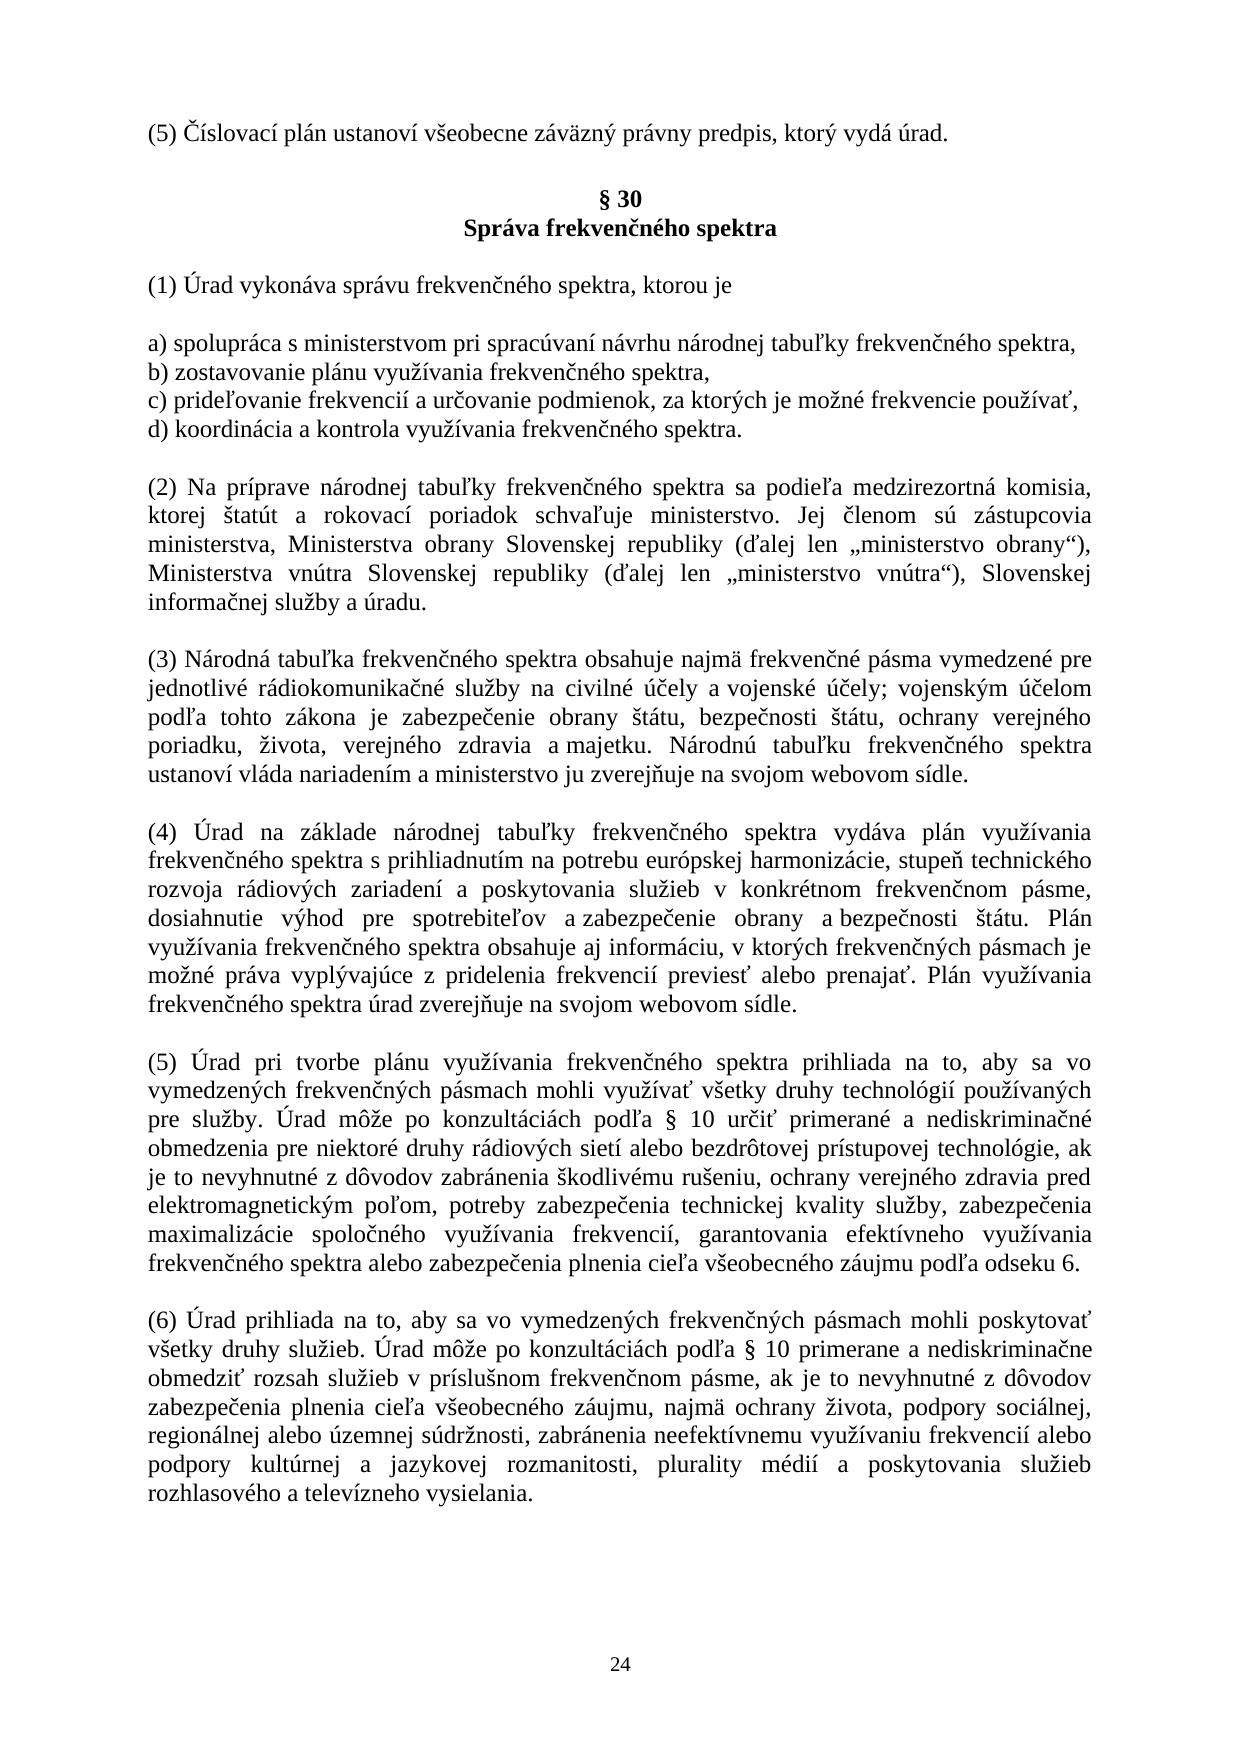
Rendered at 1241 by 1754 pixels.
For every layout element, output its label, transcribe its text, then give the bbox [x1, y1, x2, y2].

text a) spolupráca s ministerstvom pri spracúvaní návrhu národnej tabuľky frekvenčného spektra, [148, 328, 1092, 357]
text c) prideľovanie frekvencií a určovanie podmienok, za ktorých je možné frekvencie používať, [148, 386, 1092, 414]
text d) koordinácia a kontrola využívania frekvenčného spektra. [148, 414, 1092, 443]
text § 30 Správa frekvenčného spektra [148, 184, 1092, 242]
text (2) Na príprave národnej tabuľky frekvenčného spektra sa podieľa medzirezortná komisia, ktorej štatút a rokovací poriadok schvaľuje ministerstvo. Jej členom sú zástupcovia ministerstva, Ministerstva obrany Slovenskej republiky (ďalej len „ministerstvo obrany“), Ministerstva vnútra Slovenskej republiky (ďalej len „ministerstvo vnútra“), Slovenskej informačnej služby a úradu. [148, 472, 1092, 616]
text (4) Úrad na základe národnej tabuľky frekvenčného spektra vydáva plán využívania frekvenčného spektra s prihliadnutím na potrebu európskej harmonizácie, stupeň technického rozvoja rádiových zariadení a poskytovania služieb v konkrétnom frekvenčnom pásme, dosiahnutie výhod pre spotrebiteľov a zabezpečenie obrany a bezpečnosti štátu. Plán využívania frekvenčného spektra obsahuje aj informáciu, v ktorých frekvenčných pásmach je možné práva vyplývajúce z pridelenia frekvencií previesť alebo prenajať. Plán využívania frekvenčného spektra úrad zverejňuje na svojom webovom sídle. [148, 817, 1092, 1018]
text b) zostavovanie plánu využívania frekvenčného spektra, [148, 357, 1092, 386]
text (5) Číslovací plán ustanoví všeobecne záväzný právny predpis, ktorý vydá úrad. [148, 118, 1092, 147]
text (3) Národná tabuľka frekvenčného spektra obsahuje najmä frekvenčné pásma vymedzené pre jednotlivé rádiokomunikačné služby na civilné účely a vojenské účely; vojenským účelom podľa tohto zákona je zabezpečenie obrany štátu, bezpečnosti štátu, ochrany verejného poriadku, života, verejného zdravia a majetku. Národnú tabuľku frekvenčného spektra ustanoví vláda nariadením a ministerstvo ju zverejňuje na svojom webovom sídle. [148, 644, 1092, 788]
text (5) Úrad pri tvorbe plánu využívania frekvenčného spektra prihliada na to, aby sa vo vymedzených frekvenčných pásmach mohli využívať všetky druhy technológií používaných pre služby. Úrad môže po konzultáciách podľa § 10 určiť primerané a nediskriminačné obmedzenia pre niektoré druhy rádiových sietí alebo bezdrôtovej prístupovej technológie, ak je to nevyhnutné z dôvodov zabránenia škodlivému rušeniu, ochrany verejného zdravia pred elektromagnetickým poľom, potreby zabezpečenia technickej kvality služby, zabezpečenia maximalizácie spoločného využívania frekvencií, garantovania efektívneho využívania frekvenčného spektra alebo zabezpečenia plnenia cieľa všeobecného záujmu podľa odseku 6. [148, 1047, 1092, 1277]
text (1) Úrad vykonáva správu frekvenčného spektra, ktorou je [148, 271, 1092, 299]
text (6) Úrad prihliada na to, aby sa vo vymedzených frekvenčných pásmach mohli poskytovať všetky druhy služieb. Úrad môže po konzultáciách podľa § 10 primerane a nediskriminačne obmedziť rozsah služieb v príslušnom frekvenčnom pásme, ak je to nevyhnutné z dôvodov zabezpečenia plnenia cieľa všeobecného záujmu, najmä ochrany života, podpory sociálnej, regionálnej alebo územnej súdržnosti, zabránenia neefektívnemu využívaniu frekvencií alebo podpory kultúrnej a jazykovej rozmanitosti, plurality médií a poskytovania služieb rozhlasového a televízneho vysielania. [148, 1306, 1092, 1507]
